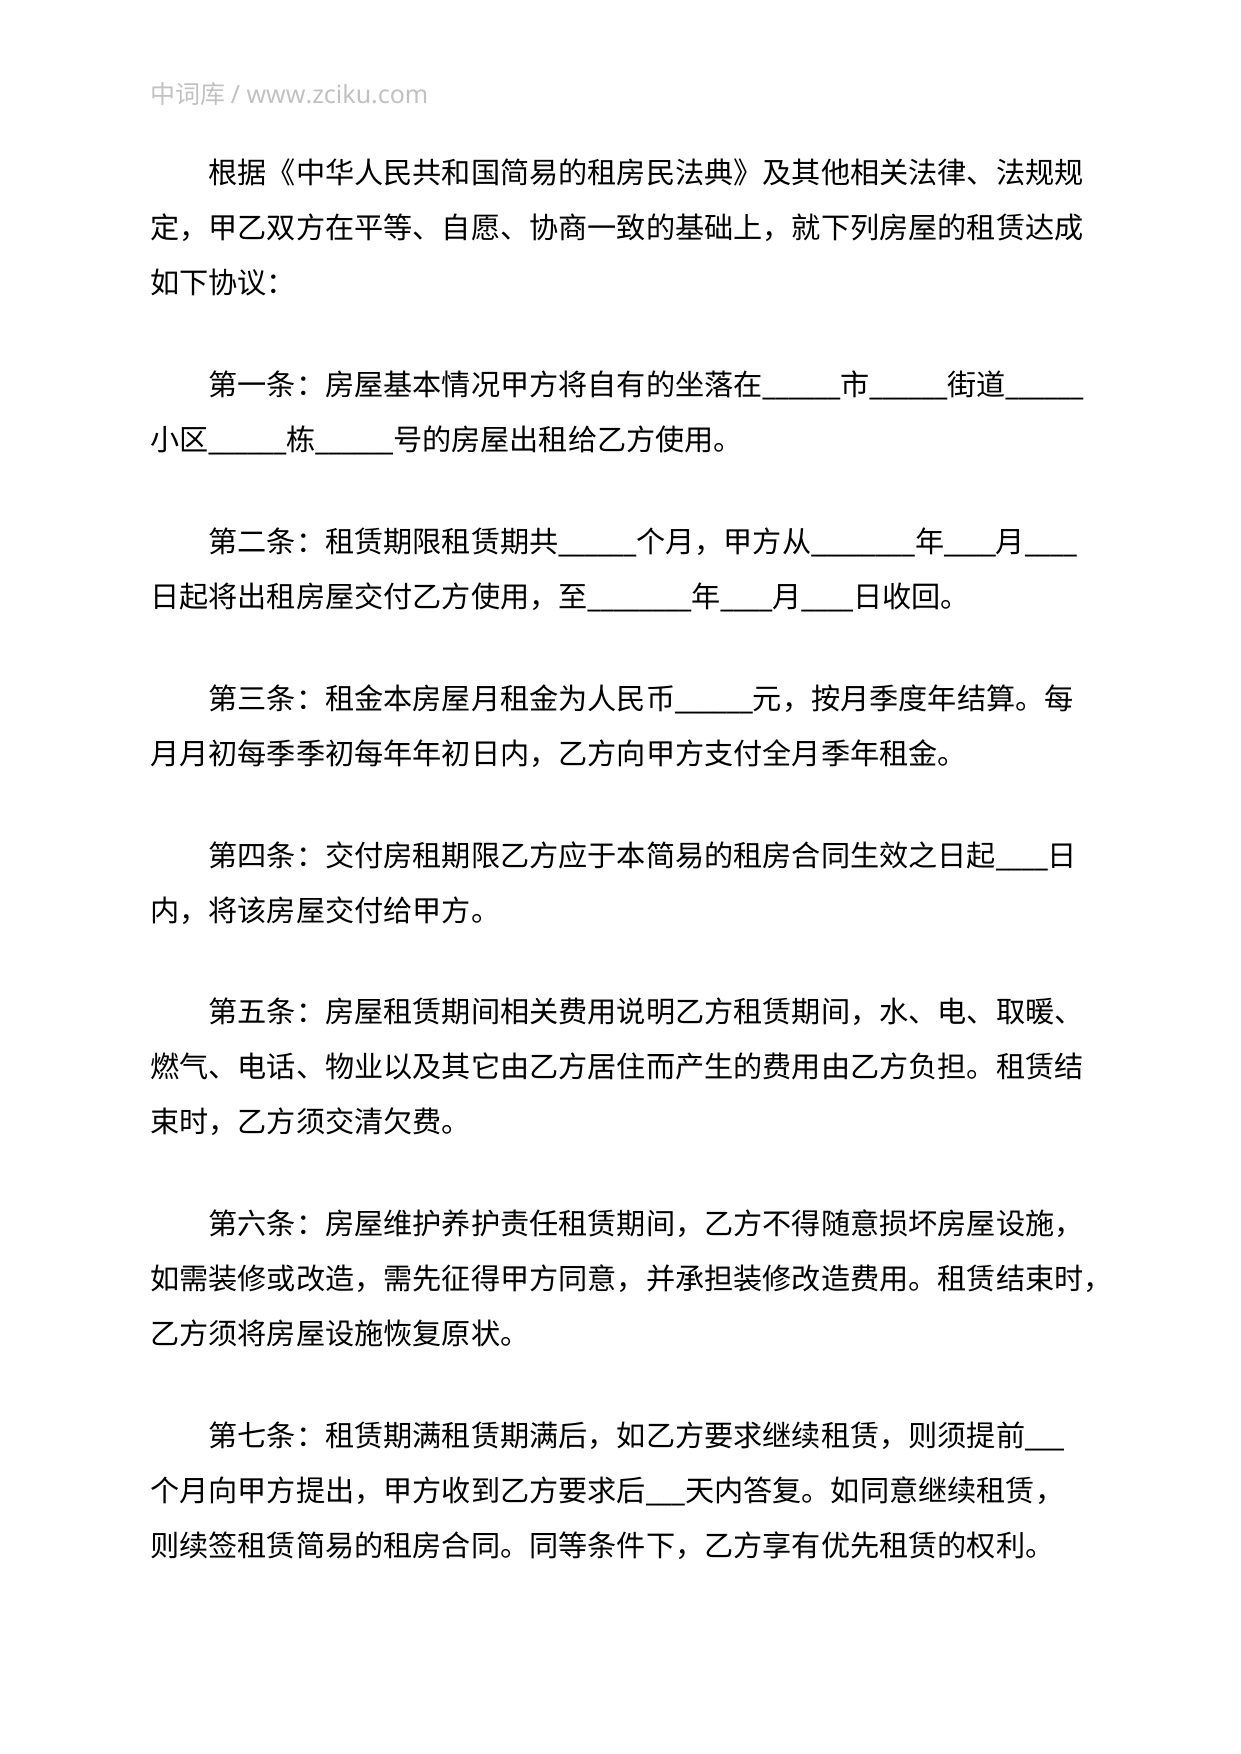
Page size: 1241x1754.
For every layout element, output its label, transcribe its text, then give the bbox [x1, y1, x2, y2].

text 第五条：房屋租赁期间相关费用说明乙方租赁期间，水、电、取暖、燃气、电话、物业以及其它由乙方居住而产生的费用由乙方负担。租赁结束时，乙方须交清欠费。 [150, 989, 1090, 1141]
text 第二条：租赁期限租赁期共______个月，甲方从________年____月____日起将出租房屋交付乙方使用，至________年____月____日收回。 [150, 518, 1090, 616]
text 根据《中华人民共和国简易的租房民法典》及其他相关法律、法规规定，甲乙双方在平等、自愿、协商一致的基础上，就下列房屋的租赁达成如下协议： [150, 150, 1090, 302]
text 第七条：租赁期满租赁期满后，如乙方要求继续租赁，则须提前___个月向甲方提出，甲方收到乙方要求后___天内答复。如同意继续租赁，则续签租赁简易的租房合同。同等条件下，乙方享有优先租赁的权利。 [150, 1412, 1090, 1564]
text 第一条：房屋基本情况甲方将自有的坐落在______市______街道______小区______栋______号的房屋出租给乙方使用。 [150, 362, 1090, 459]
text 第六条：房屋维护养护责任租赁期间，乙方不得随意损坏房屋设施，如需装修或改造，需先征得甲方同意，并承担装修改造费用。租赁结束时，乙方须将房屋设施恢复原状。 [150, 1201, 1090, 1353]
text 第三条：租金本房屋月租金为人民币______元，按月季度年结算。每月月初每季季初每年年初日内，乙方向甲方支付全月季年租金。 [150, 676, 1090, 773]
text 第四条：交付房租期限乙方应于本简易的租房合同生效之日起____日内，将该房屋交付给甲方。 [150, 832, 1090, 929]
